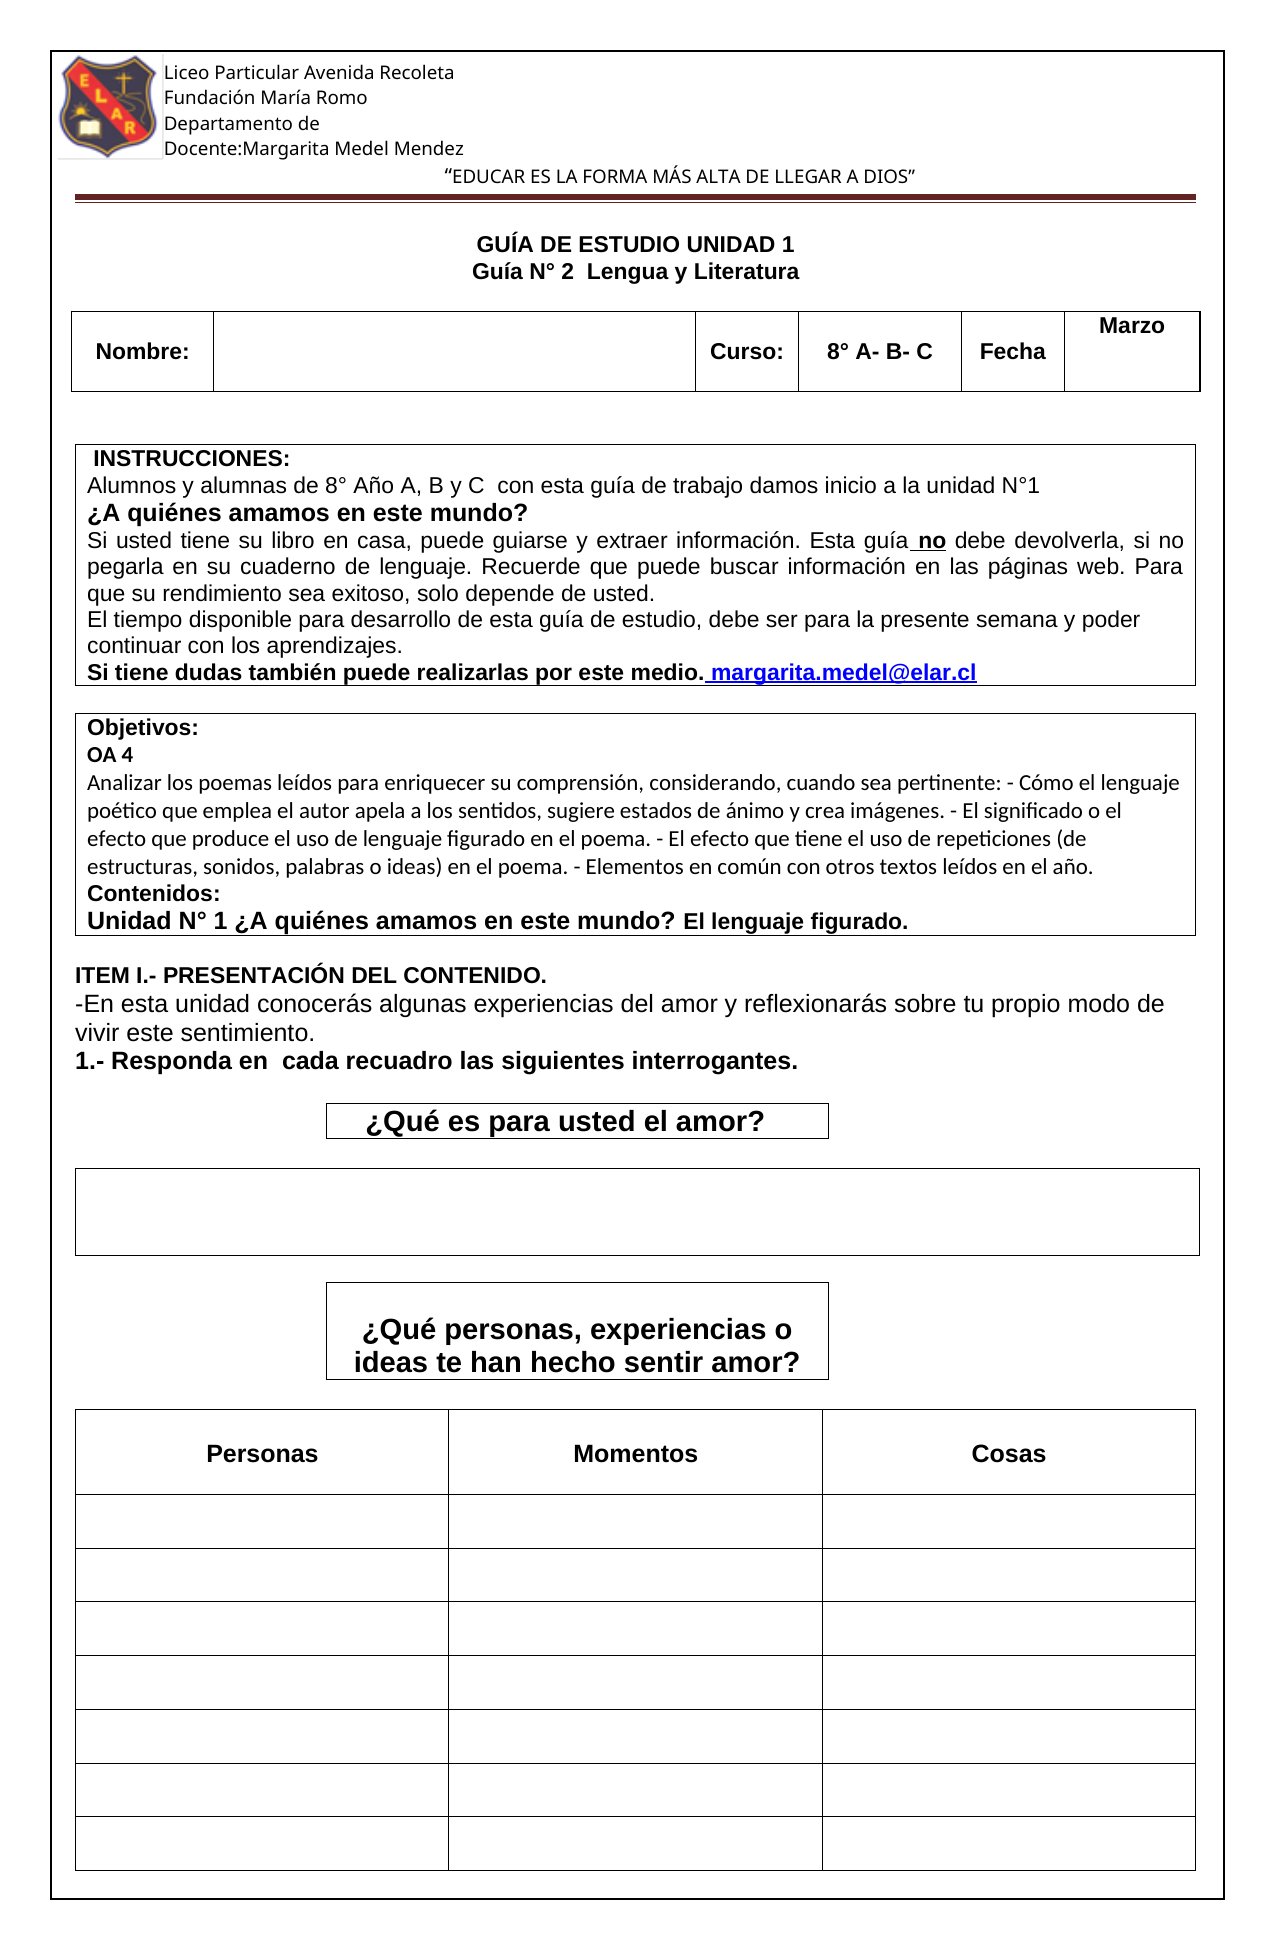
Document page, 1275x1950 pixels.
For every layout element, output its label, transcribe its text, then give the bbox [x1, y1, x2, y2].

table_header Curso: [696, 312, 798, 391]
table_cell [76, 1549, 448, 1601]
table_cell [823, 1710, 1195, 1762]
table_header Cosas [823, 1410, 1195, 1494]
table_header 8° A- B- C [799, 312, 961, 391]
table_header Momentos [449, 1410, 822, 1494]
table_cell [76, 1495, 448, 1547]
text Guía N° 2 Lengua y Literatura [75, 258, 1196, 284]
list -En esta unidad conocerás algunas experiencias del amor y reflexionarás sobre tu propio modo de vivir este sentimiento. [75, 989, 1196, 1046]
table_header [214, 312, 695, 391]
table_cell [449, 1710, 822, 1762]
picture [57, 54, 164, 161]
table_cell [823, 1764, 1195, 1816]
table_header ¿Qué personas, experiencias o ideas te han hecho sentir amor? [327, 1283, 828, 1379]
table_cell [823, 1602, 1195, 1655]
table_header Fecha [962, 312, 1064, 391]
table_header Objetivos: OA 4 Analizar los poemas leídos para enriquecer su comprensión, considerando, cuando sea pertinente: - Cómo el lenguaje poético que emplea el autor apela a los sentidos, sugiere estados de ánimo y crea imágenes. - El significado o el efecto que produce el uso de lenguaje figurado en el poema. - El efecto que tiene el uso de repeticiones (de estructuras, sonidos, palabras o ideas) en el poema. - Elementos en común con otros textos leídos en el año. Contenidos: Unidad N° 1 ¿A quiénes amamos en este mundo? El lenguaje figurado. [76, 714, 1195, 935]
table_cell [449, 1549, 822, 1601]
table_cell [449, 1656, 822, 1709]
table_header Nombre: [72, 312, 213, 391]
text GUÍA DE ESTUDIO UNIDAD 1 [75, 231, 1196, 258]
table_cell [823, 1549, 1195, 1601]
table_cell [449, 1602, 822, 1655]
table_cell [449, 1764, 822, 1816]
list ITEM I.- PRESENTACIÓN DEL CONTENIDO. [75, 962, 1196, 989]
table_cell [76, 1764, 448, 1816]
table_cell [76, 1710, 448, 1762]
table_cell [823, 1656, 1195, 1709]
table_header ¿Qué es para usted el amor? [327, 1104, 828, 1138]
table_cell [76, 1656, 448, 1709]
table_header Marzo [1065, 312, 1199, 391]
table_header INSTRUCCIONES: Alumnos y alumnas de 8° Año A, B y C con esta guía de trabajo damos inicio a la unidad N°1 ¿A quiénes amamos en este mundo? Si usted tiene su libro en casa, puede guiarse y extraer información. Esta guía no debe devolverla, si no pegarla en su cuaderno de lenguaje. Recuerde que puede buscar información en las páginas web. Para que su rendimiento sea exitoso, solo depende de usted. El tiempo disponible para desarrollo de esta guía de estudio, debe ser para la presente semana y poder continuar con los aprendizajes. Si tiene dudas también puede realizarlas por este medio. margarita.medel@elar.cl [76, 445, 1195, 685]
table_cell [449, 1817, 822, 1870]
table_header [76, 1169, 1199, 1255]
table_header Personas [76, 1410, 448, 1494]
table_cell [76, 1602, 448, 1655]
table_cell [449, 1495, 822, 1547]
table_cell [823, 1817, 1195, 1870]
table_cell [823, 1495, 1195, 1547]
list 1.- Responda en cada recuadro las siguientes interrogantes. [75, 1046, 1196, 1075]
table_cell [76, 1817, 448, 1870]
